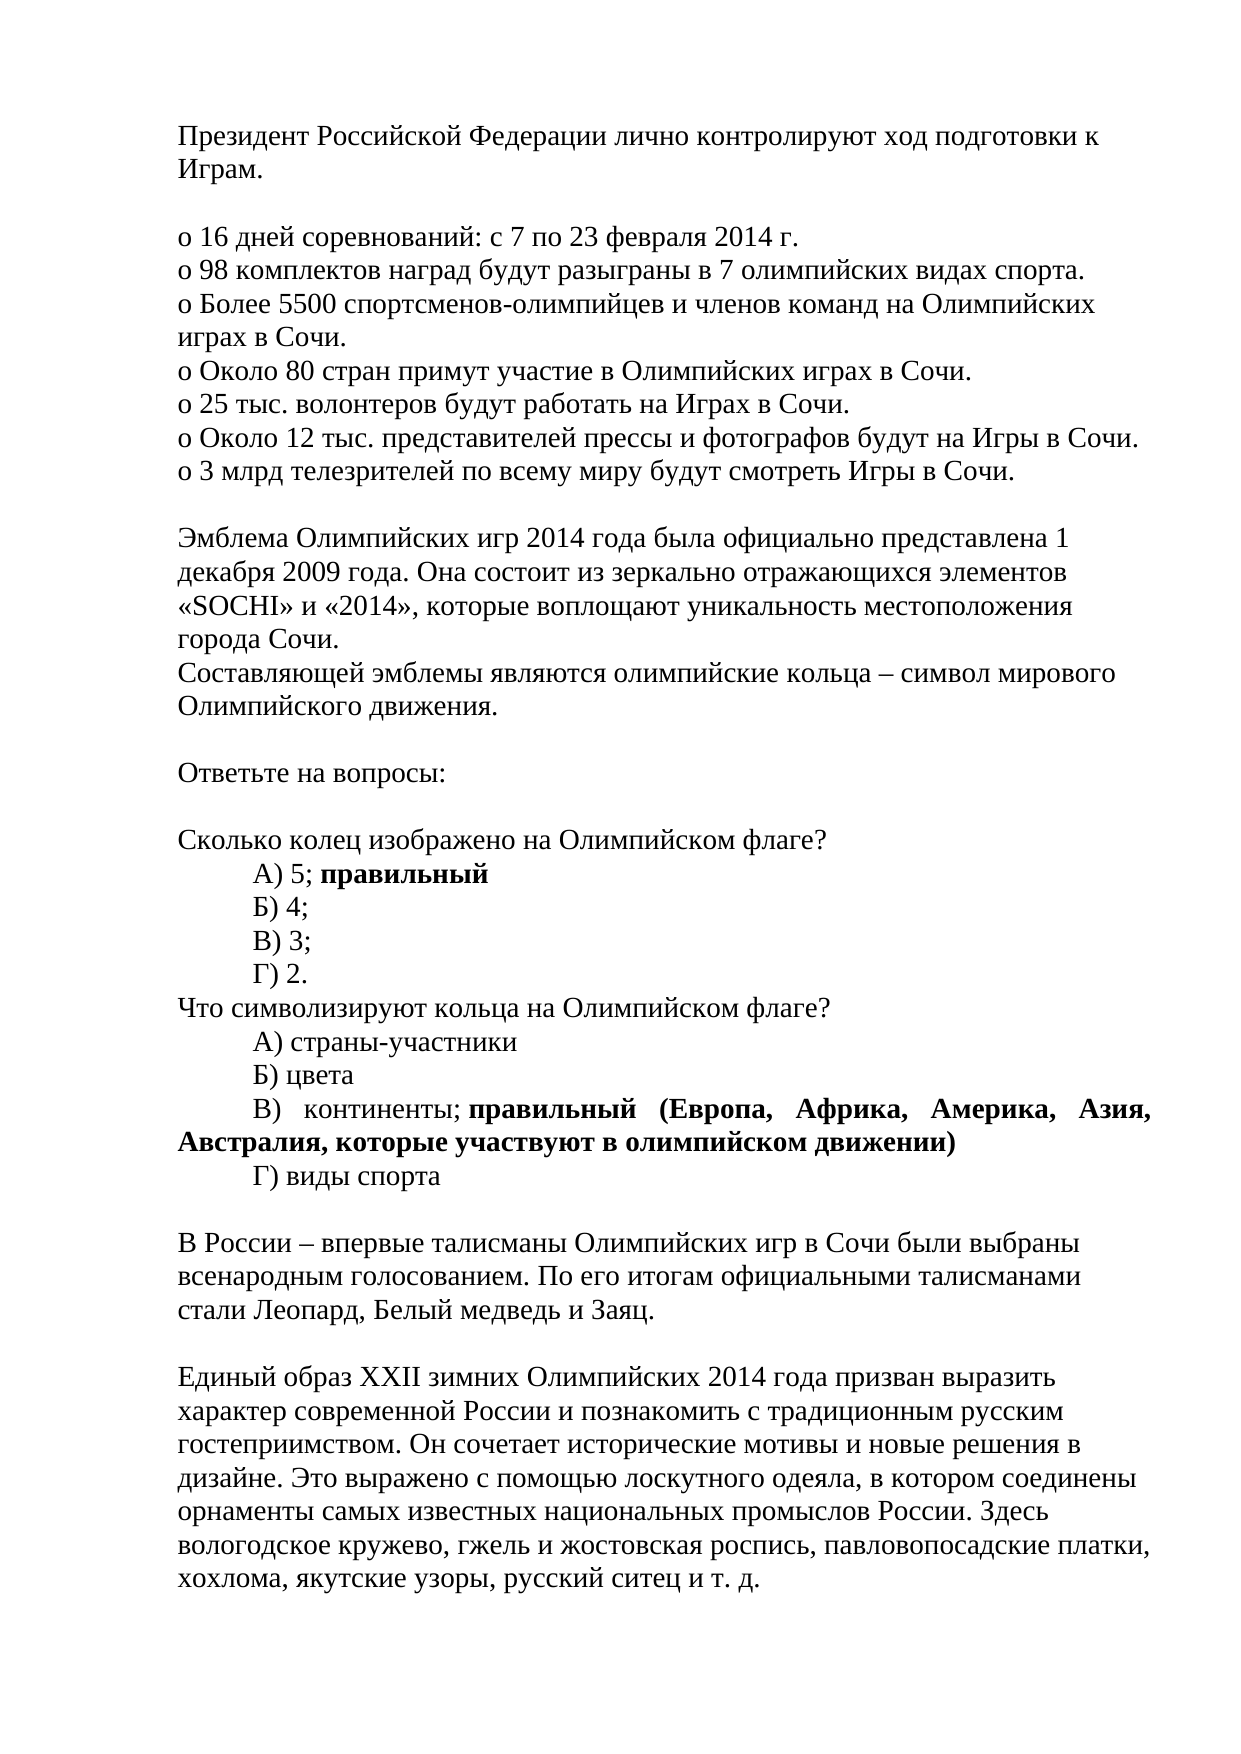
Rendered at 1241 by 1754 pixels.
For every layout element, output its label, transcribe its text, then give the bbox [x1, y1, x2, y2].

text o Около 12 тыс. представителей прессы и фотографов будут на Игры в Сочи. [177, 420, 1152, 453]
text o Около 80 стран примут участие в Олимпийских играх в Сочи. [177, 353, 1152, 386]
text В России – впервые талисманы Олимпийских игр в Сочи были выбраны всенародным голосованием. По его итогам официальными талисманами стали Леопард, Белый медведь и Заяц. [177, 1225, 1152, 1326]
text А) страны-участники [177, 1024, 1152, 1057]
text o 3 млрд телезрителей по всему миру будут смотреть Игры в Сочи. [177, 453, 1152, 487]
text Ответьте на вопросы: [177, 755, 1152, 789]
text Единый образ XXII зимних Олимпийских 2014 года призван выразить характер современной России и познакомить с традиционным русским гостеприимством. Он сочетает исторические мотивы и новые решения в дизайне. Это выражено с помощью лоскутного одеяла, в котором соединены орнаменты самых известных национальных промыслов России. Здесь вологодское кружево, гжель и жостовская роспись, павловопосадские платки, хохлома, якутские узоры, русский ситец и т. д. [177, 1359, 1152, 1594]
text Г) 2. [177, 957, 1152, 990]
text Г) виды спорта [177, 1158, 1152, 1191]
text А) 5; правильный [252, 856, 1152, 889]
text Что символизируют кольца на Олимпийском флаге? [177, 990, 1152, 1024]
text Б) 4; [177, 889, 1152, 923]
text o 25 тыс. волонтеров будут работать на Играх в Сочи. [177, 386, 1152, 420]
text Эмблема Олимпийских игр 2014 года была официально представлена 1 декабря 2009 года. Она состоит из зеркально отражающихся элементов «SOCHI» и «2014», которые воплощают уникальность местоположения города Сочи. [177, 521, 1152, 655]
text Президент Российской Федерации лично контролируют ход подготовки к Играм. [177, 118, 1152, 185]
text Б) цвета [177, 1057, 1152, 1091]
text В) 3; [177, 923, 1152, 957]
text В) континенты; правильный (Европа, Африка, Америка, Азия, Австралия, которые участвуют в олимпийском движении) [177, 1091, 1152, 1158]
text o 16 дней соревнований: с 7 по 23 февраля 2014 г. [177, 219, 1152, 252]
text o 98 комплектов наград будут разыграны в 7 олимпийских видах спорта. [177, 252, 1152, 286]
text Сколько колец изображено на Олимпийском флаге? [177, 822, 1152, 856]
text o Более 5500 спортсменов-олимпийцев и членов команд на Олимпийских играх в Сочи. [177, 286, 1152, 353]
text Составляющей эмблемы являются олимпийские кольца – символ мирового Олимпийского движения. [177, 655, 1152, 722]
